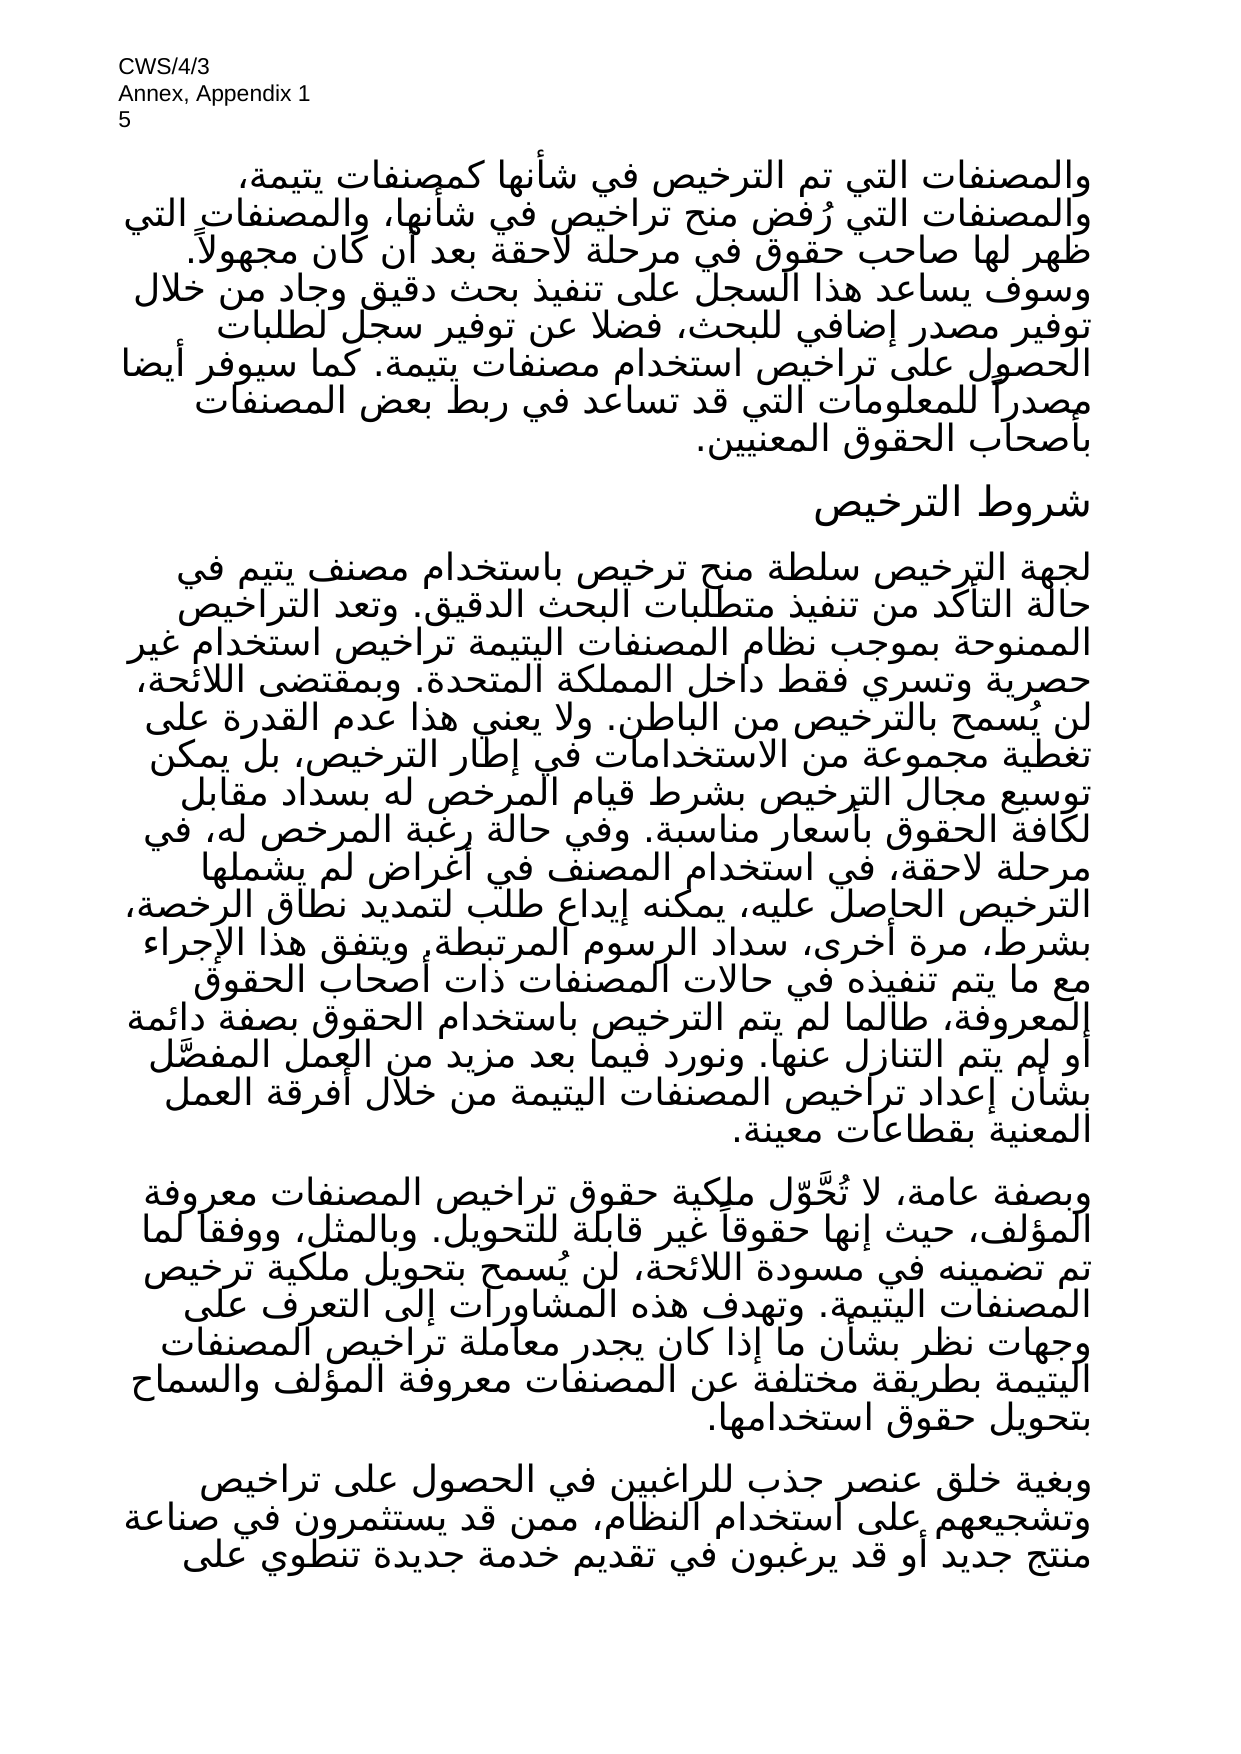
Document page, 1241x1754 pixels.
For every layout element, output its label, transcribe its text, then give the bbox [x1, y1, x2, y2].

text وبصفة عامة، لا تُحَّوّل ملكية حقوق تراخيص المصنفات معروفة المؤلف، حيث إنها حقوقاً غير قابلة للتحويل. وبالمثل، ووفقا لما تم تضمينه في مسودة اللائحة، لن يُسمح بتحويل ملكية ترخيص المصنفات اليتيمة. وتهدف هذه المشاورات إلى التعرف على وجهات نظر بشأن ما إذا كان يجدر معاملة تراخيص المصنفات اليتيمة بطريقة مختلفة عن المصنفات معروفة المؤلف والسماح بتحويل حقوق استخدامها. [118, 1175, 1092, 1438]
subtitle شروط الترخيص [118, 483, 1092, 525]
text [118, 158, 1092, 458]
text لجهة الترخيص سلطة منح ترخيص باستخدام مصنف يتيم في حالة التأكد من تنفيذ متطلبات البحث الدقيق. وتعد التراخيص الممنوحة بموجب نظام المصنفات اليتيمة تراخيص استخدام غير حصرية وتسري فقط داخل المملكة المتحدة. وبمقتضى اللائحة، لن يُسمح بالترخيص من الباطن. ولا يعني هذا عدم القدرة على تغطية مجموعة من الاستخدامات في إطار الترخيص، بل يمكن توسيع مجال الترخيص بشرط قيام المرخص له بسداد مقابل لكافة الحقوق بأسعار مناسبة. وفي حالة رغبة المرخص له، في مرحلة لاحقة، في استخدام المصنف في أغراض لم يشملها الترخيص الحاصل عليه، يمكنه إيداع طلب لتمديد نطاق الرخصة، بشرط، مرة أخرى، سداد الرسوم المرتبطة. ويتفق هذا الإجراء مع ما يتم تنفيذه في حالات المصنفات ذات أصحاب الحقوق المعروفة، طالما لم يتم الترخيص باستخدام الحقوق بصفة دائمة أو لم يتم التنازل عنها. ونورد فيما بعد مزيد من العمل المفصَّل بشأن إعداد تراخيص المصنفات اليتيمة من خلال أفرقة العمل المعنية بقطاعات معينة. [118, 550, 1092, 1150]
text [118, 1463, 1092, 1575]
